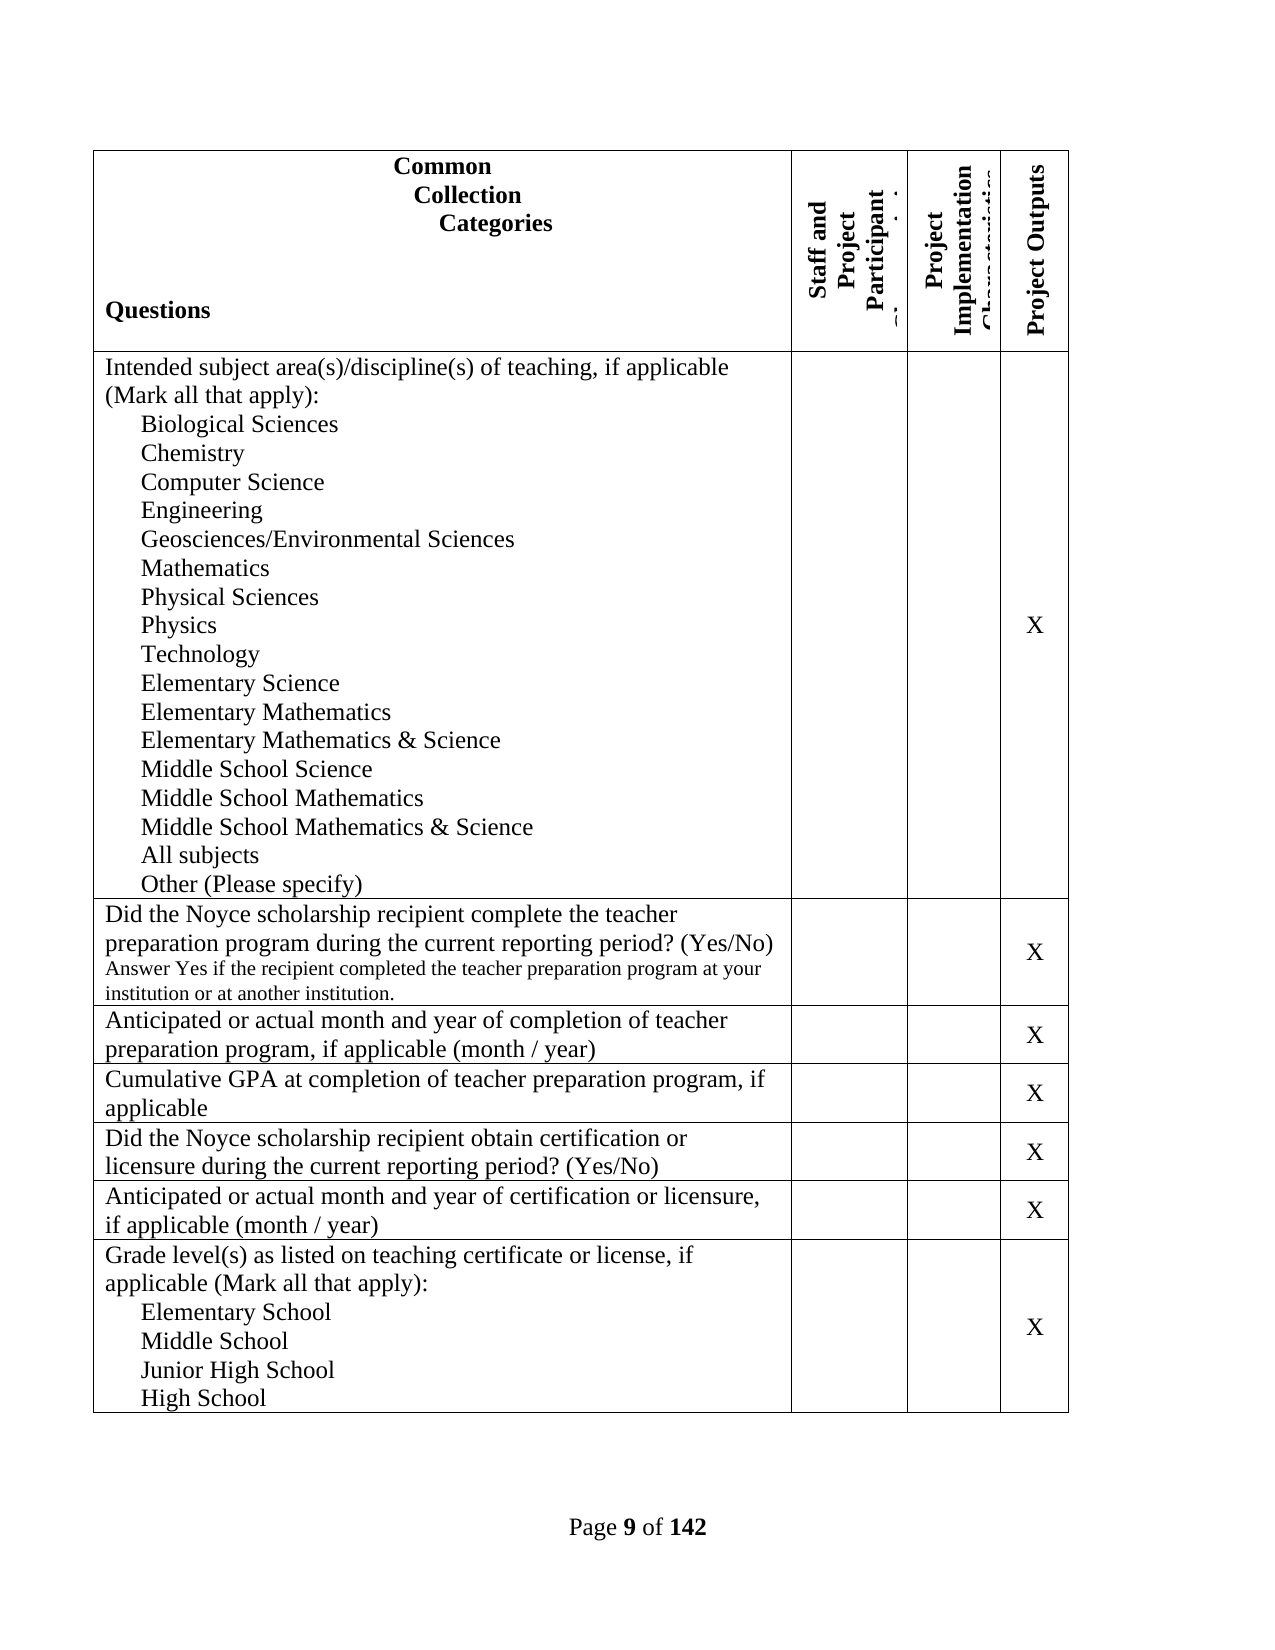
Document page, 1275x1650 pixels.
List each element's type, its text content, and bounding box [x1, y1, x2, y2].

table_cell X [1001, 1006, 1068, 1063]
table_cell [908, 899, 1000, 1004]
table_cell X [1001, 1181, 1068, 1239]
table_cell Anticipated or actual month and year of completion of teacher preparation program, if applicable (month / year) [94, 1006, 791, 1063]
table_cell Did the Noyce scholarship recipient obtain certification or licensure during the current reporting period? (Yes/No) [94, 1123, 791, 1180]
table_cell Anticipated or actual month and year of certification or licensure, if applicable (month / year) [94, 1181, 791, 1239]
table_cell [908, 1240, 1000, 1412]
table_cell Cumulative GPA at completion of teacher preparation program, if applicable [94, 1064, 791, 1122]
table_header Project Implementation Characteristics [908, 151, 1000, 351]
table_cell [792, 352, 907, 898]
table_cell X [1001, 1240, 1068, 1412]
table_cell X [1001, 1123, 1068, 1180]
table_header Staff and Project Participant Characteristics [792, 151, 907, 351]
table_cell Grade level(s) as listed on teaching certificate or license, if applicable (Mark all that apply): Elementary School Middle School Junior High School High School [94, 1240, 791, 1412]
table_cell Did the Noyce scholarship recipient complete the teacher preparation program during the current reporting period? (Yes/No) Answer Yes if the recipient completed the teacher preparation program at your institution or at another institution. [94, 899, 791, 1004]
table_cell Intended subject area(s)/discipline(s) of teaching, if applicable (Mark all that apply): Biological Sciences Chemistry Computer Science Engineering Geosciences/Environmental Sciences Mathematics Physical Sciences Physics Technology Elementary Science Elementary Mathematics Elementary Mathematics & Science Middle School Science Middle School Mathematics Middle School Mathematics & Science All subjects Other (Please specify) [94, 352, 791, 898]
table_cell [792, 1181, 907, 1239]
table_cell [908, 352, 1000, 898]
table_cell [792, 1123, 907, 1180]
table_cell [792, 1006, 907, 1063]
table_cell [792, 899, 907, 1004]
table_cell [792, 1240, 907, 1412]
table_cell [792, 1064, 907, 1122]
table_cell [908, 1006, 1000, 1063]
table_cell X [1001, 1064, 1068, 1122]
table_cell X [1001, 352, 1068, 898]
table_header Common Collection Categories Questions [94, 151, 791, 351]
table_cell [908, 1181, 1000, 1239]
table_cell [908, 1123, 1000, 1180]
table_cell [908, 1064, 1000, 1122]
table_header Project Outputs [1001, 151, 1068, 351]
table_cell X [1001, 899, 1068, 1004]
